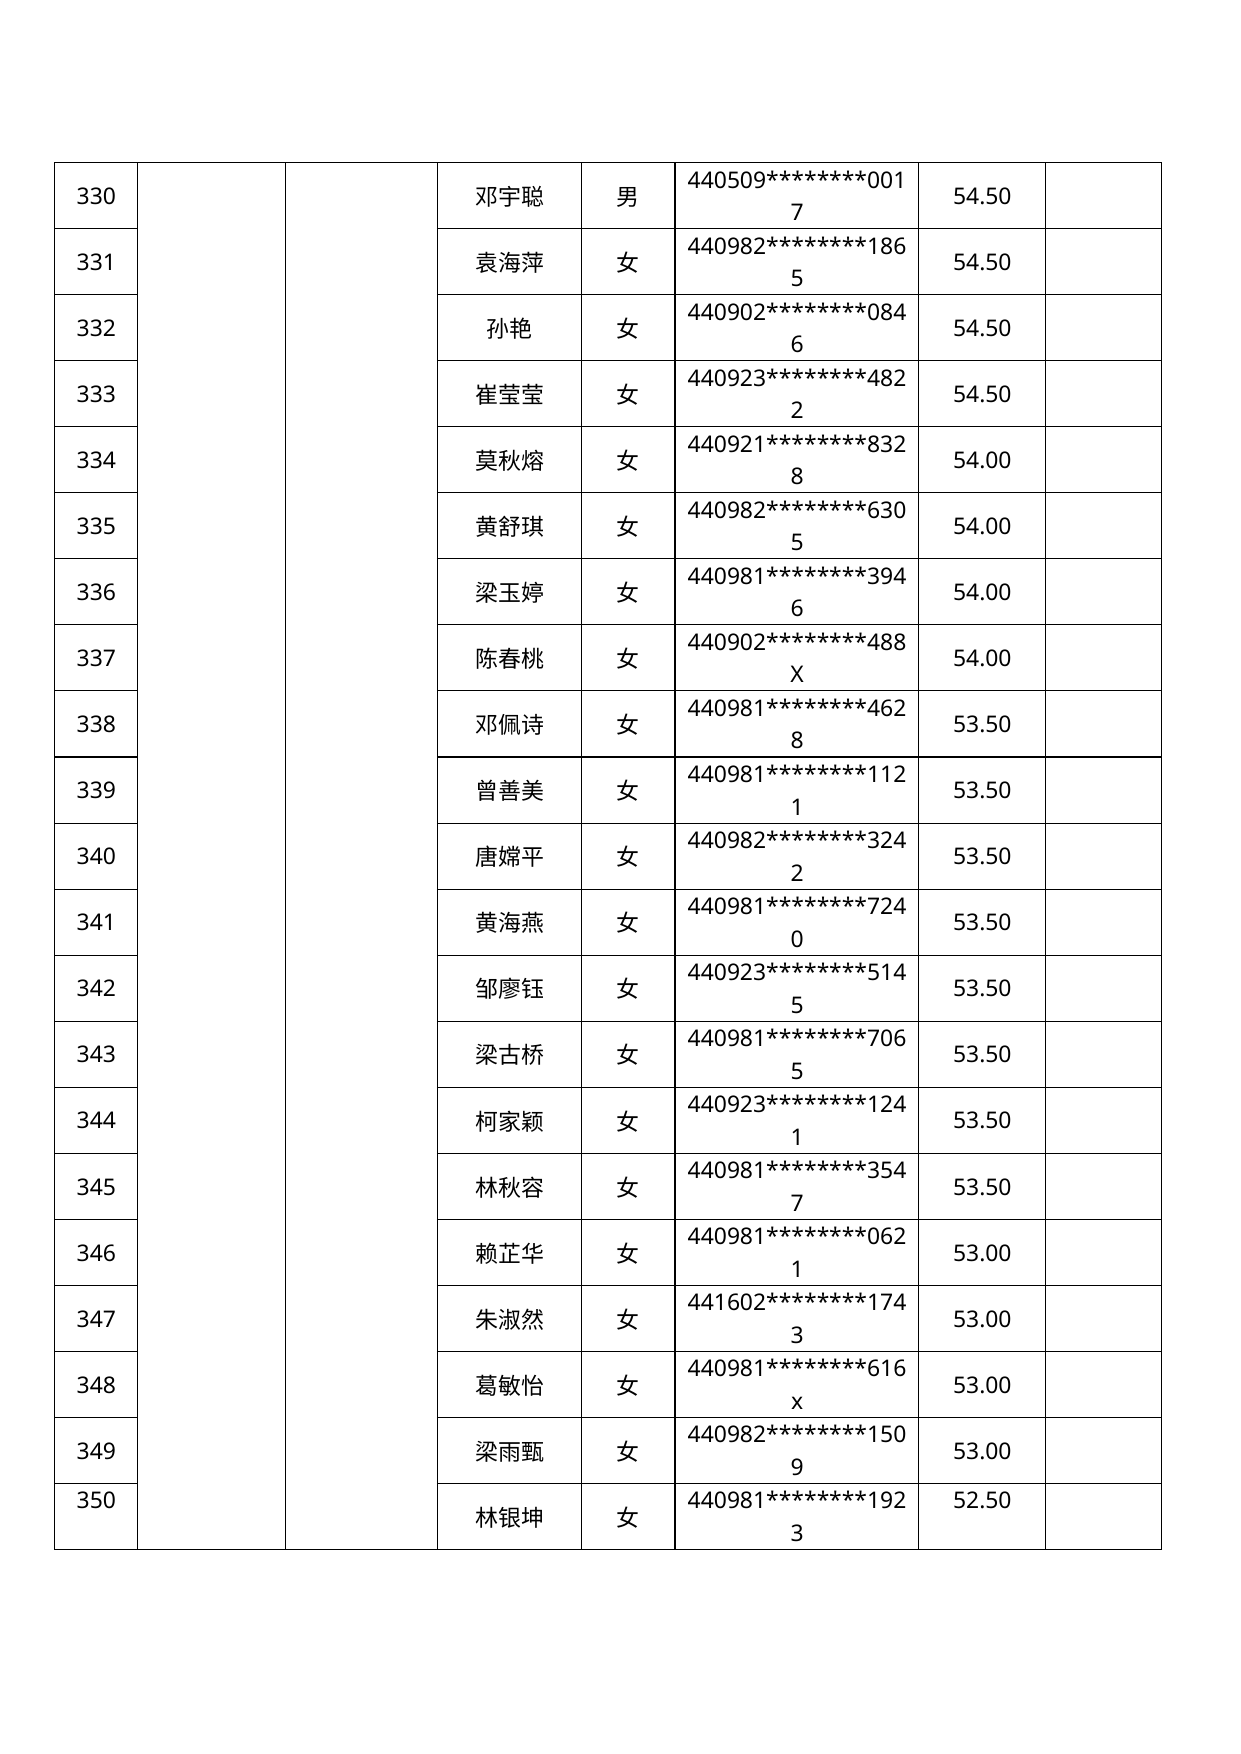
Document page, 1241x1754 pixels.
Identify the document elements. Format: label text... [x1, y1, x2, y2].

table_cell 440982********1865 [676, 229, 918, 294]
table_cell 336 [55, 559, 137, 624]
table_cell 54.00 [919, 493, 1045, 558]
table_cell 邓佩诗 [438, 691, 581, 756]
table_cell [1046, 625, 1161, 690]
table_cell 陈春桃 [438, 625, 581, 690]
table_cell 440981********3946 [676, 559, 918, 624]
table_cell 邹廖钰 [438, 956, 581, 1021]
table_cell 女 [582, 559, 674, 624]
table_cell 梁雨甄 [438, 1418, 581, 1483]
table_cell 朱淑然 [438, 1286, 581, 1351]
table_cell 女 [582, 295, 674, 360]
table_cell 441602********1743 [676, 1286, 918, 1351]
table_cell 440921********8328 [676, 427, 918, 492]
table_cell 53.00 [919, 1286, 1045, 1351]
table_cell 334 [55, 427, 137, 492]
table_cell 54.50 [919, 163, 1045, 228]
table_cell 346 [55, 1220, 137, 1285]
table_cell [1046, 758, 1161, 822]
table_cell 53.50 [919, 691, 1045, 756]
table_cell 440509********0017 [676, 163, 918, 228]
table_cell 347 [55, 1286, 137, 1351]
table_cell 52.50 [919, 1484, 1045, 1549]
table_cell 53.50 [919, 824, 1045, 888]
table_cell 袁海萍 [438, 229, 581, 294]
table_cell 54.00 [919, 427, 1045, 492]
table_cell 柯家颖 [438, 1088, 581, 1153]
table_cell 女 [582, 1352, 674, 1417]
table_cell [1046, 1220, 1161, 1285]
table_cell 440982********1509 [676, 1418, 918, 1483]
table_cell 440923********4822 [676, 361, 918, 426]
table_cell 女 [582, 1286, 674, 1351]
table_cell 333 [55, 361, 137, 426]
table_cell 337 [55, 625, 137, 690]
table_cell 曾善美 [438, 758, 581, 822]
table_cell 孙艳 [438, 295, 581, 360]
table_cell 342 [55, 956, 137, 1021]
table_cell 莫秋熔 [438, 427, 581, 492]
table_cell 崔莹莹 [438, 361, 581, 426]
table_cell 440981********616x [676, 1352, 918, 1417]
table_cell [1046, 427, 1161, 492]
table_cell 440902********488X [676, 625, 918, 690]
table_cell 女 [582, 956, 674, 1021]
table_cell 女 [582, 1022, 674, 1087]
table_cell 440981********1923 [676, 1484, 918, 1549]
table_cell 440981********1121 [676, 758, 918, 822]
table_cell 350 [55, 1484, 137, 1549]
table_cell 女 [582, 229, 674, 294]
table_cell 葛敏怡 [438, 1352, 581, 1417]
table_cell 53.00 [919, 1352, 1045, 1417]
table_cell [1046, 1484, 1161, 1549]
table_cell [1046, 824, 1161, 888]
table_cell 男 [582, 163, 674, 228]
table_cell [1046, 956, 1161, 1021]
table_cell 332 [55, 295, 137, 360]
table_cell 53.00 [919, 1220, 1045, 1285]
table_cell [1046, 295, 1161, 360]
table_cell [1046, 559, 1161, 624]
table_cell [1046, 1088, 1161, 1153]
table_cell [1046, 1022, 1161, 1087]
table_cell 53.50 [919, 758, 1045, 822]
table_cell 唐嫦平 [438, 824, 581, 888]
table_cell 343 [55, 1022, 137, 1087]
table_cell 345 [55, 1154, 137, 1219]
table_cell 335 [55, 493, 137, 558]
table_cell 54.00 [919, 559, 1045, 624]
table_cell 黄舒琪 [438, 493, 581, 558]
table_cell 440981********3547 [676, 1154, 918, 1219]
table_cell 女 [582, 890, 674, 954]
table_cell 邓宇聪 [438, 163, 581, 228]
table_cell 梁古桥 [438, 1022, 581, 1087]
table_cell 53.50 [919, 1154, 1045, 1219]
table_cell 女 [582, 1418, 674, 1483]
table_cell 440981********0621 [676, 1220, 918, 1285]
table_cell 341 [55, 890, 137, 954]
table_cell [1046, 229, 1161, 294]
table_cell 339 [55, 758, 137, 822]
table_cell 林银坤 [438, 1484, 581, 1549]
table_cell 349 [55, 1418, 137, 1483]
table_cell 331 [55, 229, 137, 294]
table_cell 53.50 [919, 1022, 1045, 1087]
table_cell 440981********7065 [676, 1022, 918, 1087]
table_cell [1046, 163, 1161, 228]
table_cell 54.00 [919, 625, 1045, 690]
table_cell 女 [582, 758, 674, 822]
table_cell 黄海燕 [438, 890, 581, 954]
table_cell [1046, 1418, 1161, 1483]
table_cell 赖芷华 [438, 1220, 581, 1285]
table_cell 348 [55, 1352, 137, 1417]
table_cell 440981********4628 [676, 691, 918, 756]
table_cell 女 [582, 1088, 674, 1153]
table_cell 53.50 [919, 1088, 1045, 1153]
table_cell 344 [55, 1088, 137, 1153]
table_cell 54.50 [919, 361, 1045, 426]
table_cell 440923********1241 [676, 1088, 918, 1153]
table_cell 440902********0846 [676, 295, 918, 360]
table_cell 440923********5145 [676, 956, 918, 1021]
table_cell [1046, 361, 1161, 426]
table_cell 女 [582, 1154, 674, 1219]
table_cell 女 [582, 625, 674, 690]
table_cell 女 [582, 1484, 674, 1549]
table_cell 女 [582, 427, 674, 492]
table_cell 338 [55, 691, 137, 756]
table_cell [1046, 890, 1161, 954]
table_cell 53.50 [919, 956, 1045, 1021]
table_cell 440982********6305 [676, 493, 918, 558]
table_cell 梁玉婷 [438, 559, 581, 624]
table_cell 女 [582, 493, 674, 558]
table_cell [1046, 1154, 1161, 1219]
table_cell 林秋容 [438, 1154, 581, 1219]
table_cell 女 [582, 691, 674, 756]
table_cell 340 [55, 824, 137, 888]
table_cell 54.50 [919, 295, 1045, 360]
table_cell [1046, 691, 1161, 756]
table_cell 53.50 [919, 890, 1045, 954]
table_cell [1046, 1286, 1161, 1351]
table_cell 440982********3242 [676, 824, 918, 888]
table_cell 女 [582, 824, 674, 888]
table_cell 女 [582, 1220, 674, 1285]
table_cell [1046, 1352, 1161, 1417]
table_cell 54.50 [919, 229, 1045, 294]
table_cell 女 [582, 361, 674, 426]
table_cell 53.00 [919, 1418, 1045, 1483]
table_cell [1046, 493, 1161, 558]
table_cell 440981********7240 [676, 890, 918, 954]
table_cell 330 [55, 163, 137, 228]
